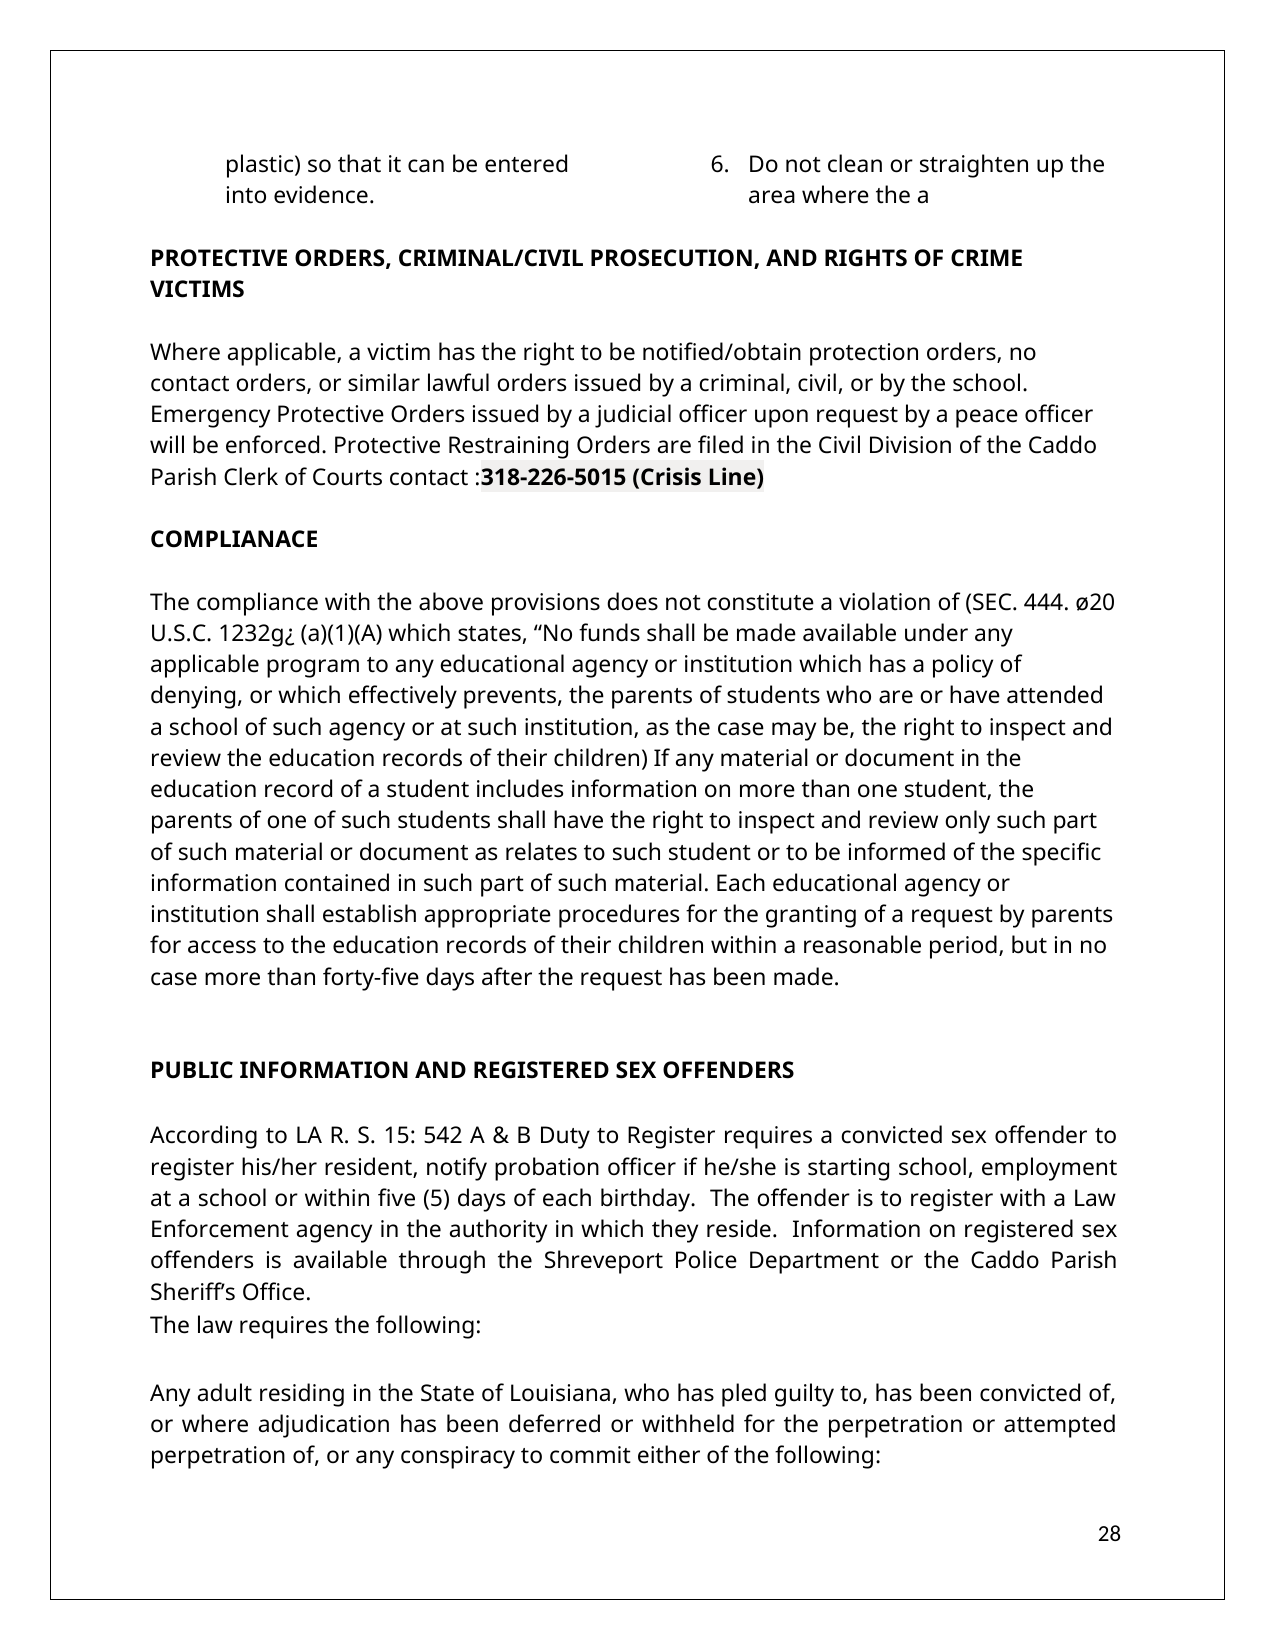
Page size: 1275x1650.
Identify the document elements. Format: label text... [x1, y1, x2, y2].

list Do not clean or straighten up the area where the a [710, 148, 1121, 210]
text The compliance with the above provisions does not constitute a violation of (SEC. 444. ø20 U.S.C. 1232g¿ (a)(1)(A) which states, “No funds shall be made available under any applicable program to any educational agency or institution which has a policy of denying, or which effectively prevents, the parents of students who are or have attended a school of such agency or at such institution, as the case may be, the right to inspect and review the education records of their children) If any material or document in the education record of a student includes information on more than one student, the parents of one of such students shall have the right to inspect and review only such part of such material or document as relates to such student or to be informed of the specific information contained in such part of such material. Each educational agency or institution shall establish appropriate procedures for the granting of a request by parents for access to the education records of their children within a reasonable period, but in no case more than forty-five days after the request has been made. [150, 585, 1121, 992]
text The law requires the following: [150, 1309, 1118, 1340]
text PUBLIC INFORMATION AND REGISTERED SEX OFFENDERS [150, 1054, 1121, 1085]
list Remain in the clothing worn during the assault or put the clothing in a paper bag (not plastic) so that it can be entered into evidence. [187, 148, 598, 210]
text Any adult residing in the State of Louisiana, who has pled guilty to, has been convicted of, or where adjudication has been deferred or withheld for the perpetration or attempted perpetration of, or any conspiracy to commit either of the following: [150, 1377, 1118, 1470]
text COMPLIANACE [150, 523, 1121, 554]
text Where applicable, a victim has the right to be notified/obtain protection orders, no contact orders, or similar lawful orders issued by a criminal, civil, or by the school. Emergency Protective Orders issued by a judicial officer upon request by a peace officer will be enforced. Protective Restraining Orders are filed in the Civil Division of the Caddo Parish Clerk of Courts contact :318-226-5015 (Crisis Line) [150, 335, 1121, 492]
text PROTECTIVE ORDERS, CRIMINAL/CIVIL PROSECUTION, AND RIGHTS OF CRIME VICTIMS [150, 242, 1121, 304]
text According to LA R. S. 15: 542 A & B Duty to Register requires a convicted sex offender to register his/her resident, notify probation officer if he/she is starting school, employment at a school or within five (5) days of each birthday. The offender is to register with a Law Enforcement agency in the authority in which they reside. Information on registered sex offenders is available through the Shreveport Police Department or the Caddo Parish Sheriff’s Office. [150, 1119, 1118, 1307]
